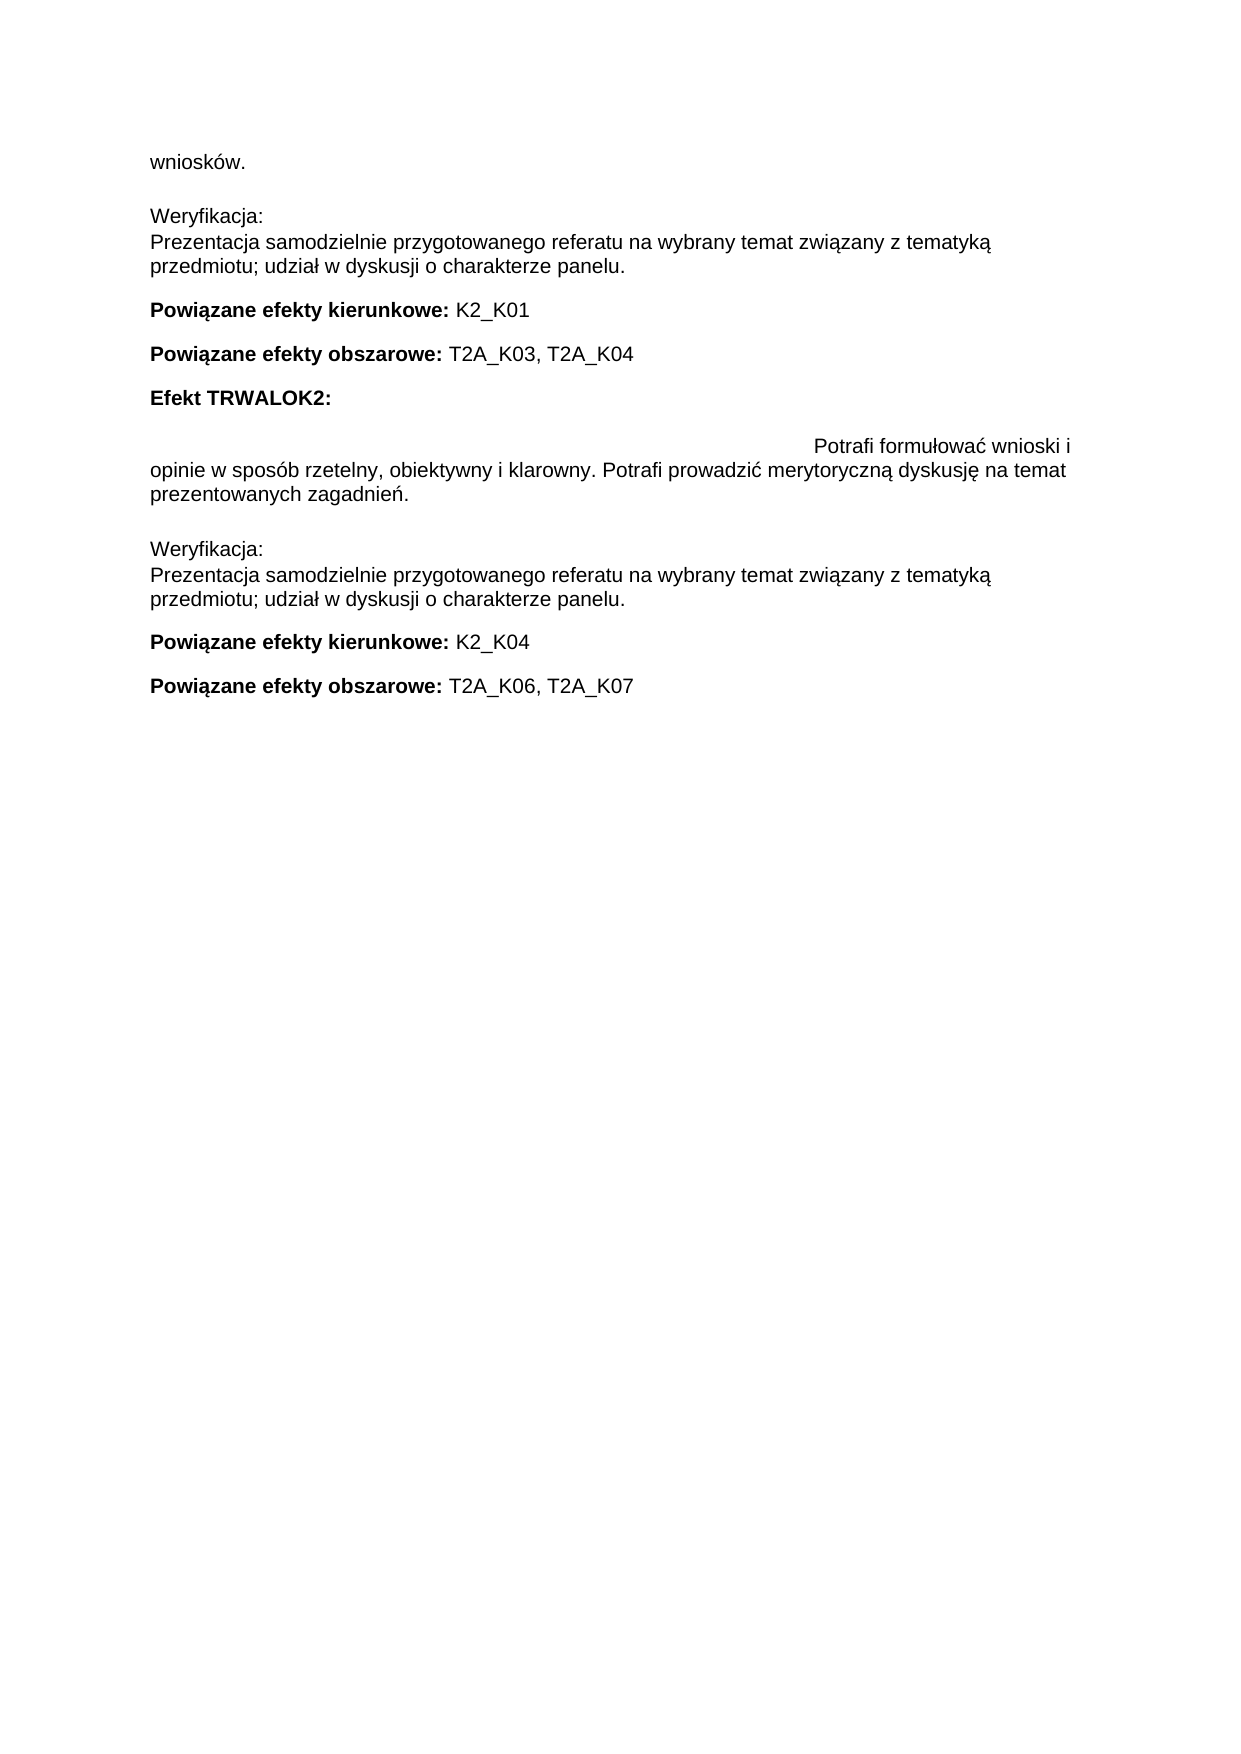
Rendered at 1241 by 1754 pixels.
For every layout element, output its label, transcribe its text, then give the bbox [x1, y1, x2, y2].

text Powiązane efekty obszarowe: T2A_K06, T2A_K07 [150, 674, 1090, 698]
text Potrafi formułować wnioski i opinie w sposób rzetelny, obiektywny i klarowny. Potrafi prowadzić merytoryczną dyskusję na temat prezentowanych zagadnień. [150, 410, 1090, 530]
text Prezentacja samodzielnie przygotowanego referatu na wybrany temat związany z tematyką przedmiotu; udział w dyskusji o charakterze panelu. [150, 230, 1090, 278]
text Weryfikacja: [150, 204, 1090, 228]
text Weryfikacja: [150, 536, 1090, 560]
text Powiązane efekty obszarowe: T2A_K03, T2A_K04 [150, 342, 1090, 366]
text Powiązane efekty kierunkowe: K2_K04 [150, 630, 1090, 654]
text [150, 150, 1090, 198]
text Prezentacja samodzielnie przygotowanego referatu na wybrany temat związany z tematyką przedmiotu; udział w dyskusji o charakterze panelu. [150, 562, 1090, 610]
text Powiązane efekty kierunkowe: K2_K01 [150, 298, 1090, 322]
text Efekt TRWALOK2: [150, 385, 1090, 409]
